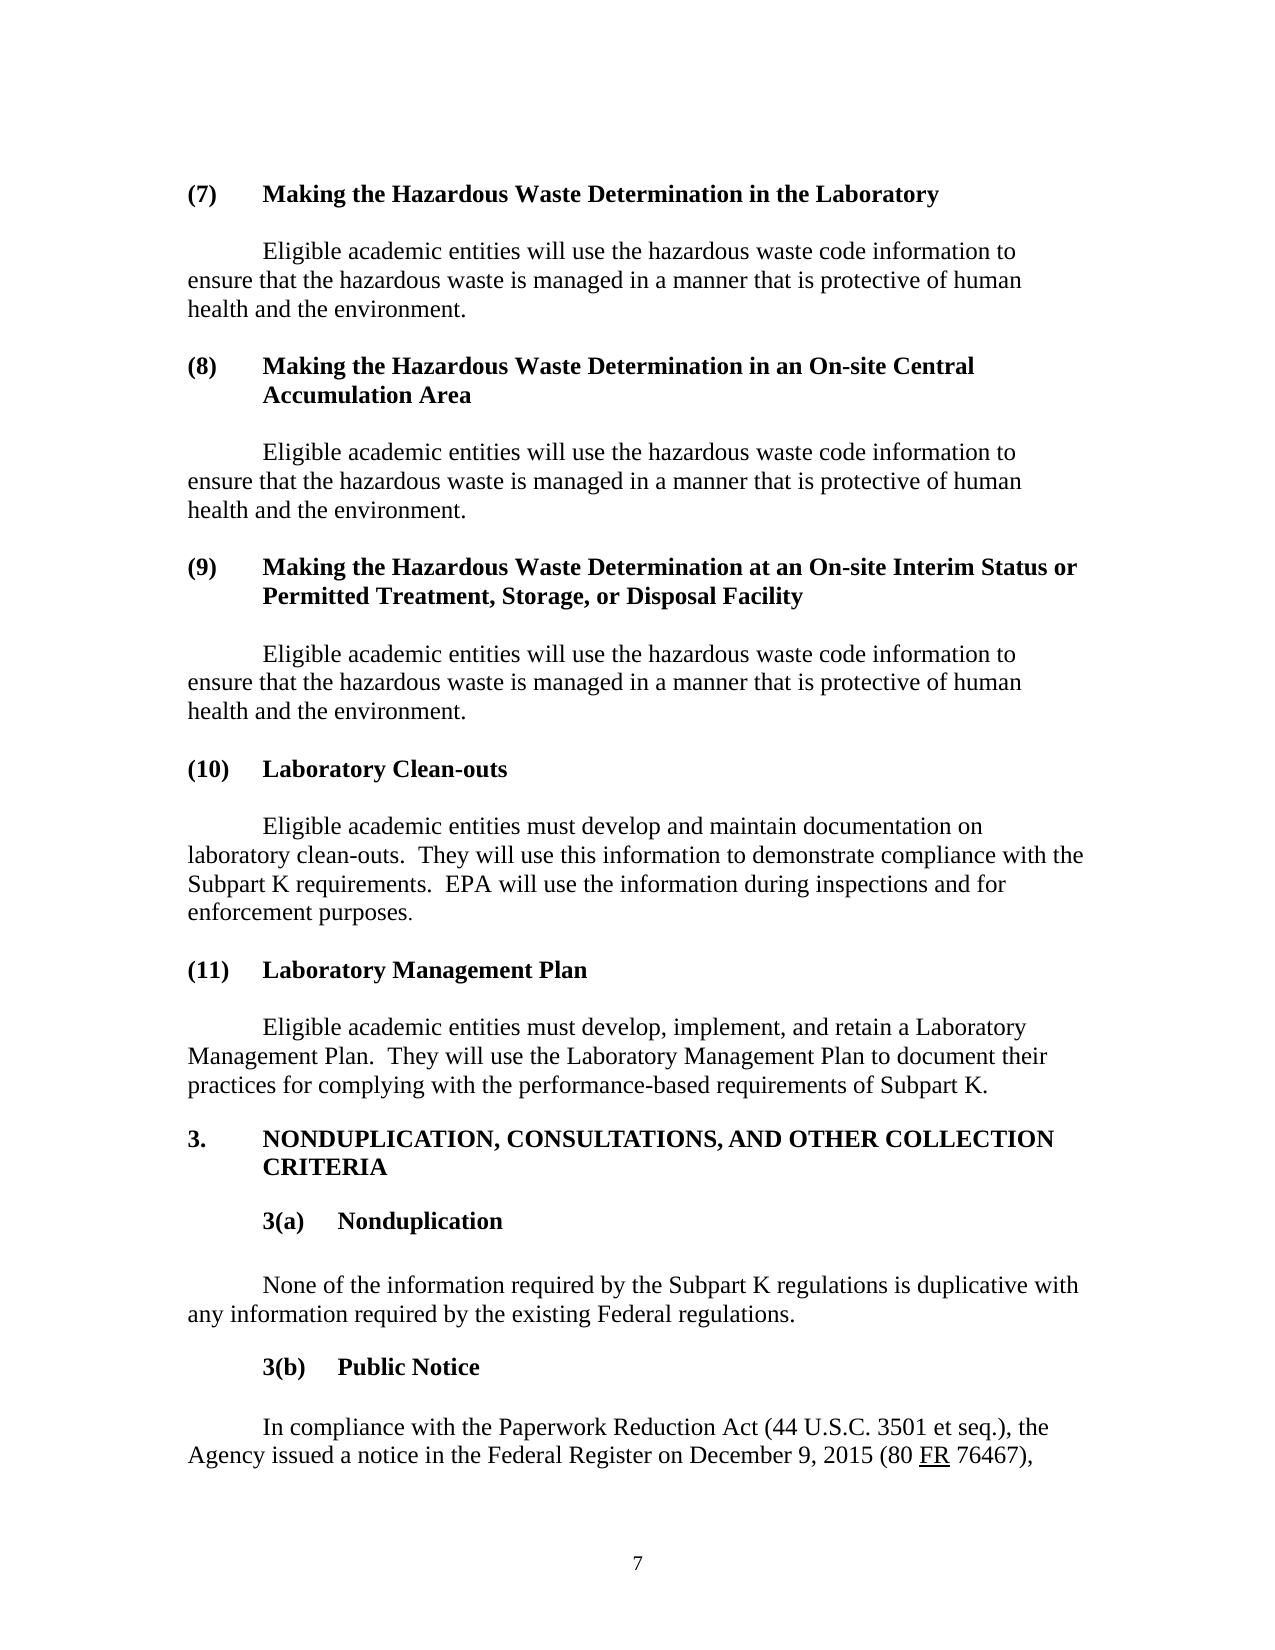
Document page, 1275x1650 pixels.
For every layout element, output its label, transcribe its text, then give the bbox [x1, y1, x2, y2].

text Eligible academic entities must develop and maintain documentation on laboratory clean-outs. They will use this information to demonstrate compliance with the Subpart K requirements. EPA will use the information during inspections and for enforcement purposes. [187, 811, 1087, 926]
text (11) Laboratory Management Plan [187, 955, 1087, 984]
text Eligible academic entities will use the hazardous waste code information to ensure that the hazardous waste is managed in a manner that is protective of human health and the environment. [187, 236, 1087, 322]
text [187, 1412, 1087, 1469]
text (7) Making the Hazardous Waste Determination in the Laboratory [187, 179, 1087, 207]
subtitle 3. NONDUPLICATION, CONSULTATIONS, AND OTHER COLLECTION CRITERIA [187, 1124, 1087, 1181]
subtitle 3(b) Public Notice [187, 1352, 1087, 1381]
text (10) Laboratory Clean-outs [187, 754, 1087, 782]
text Eligible academic entities will use the hazardous waste code information to ensure that the hazardous waste is managed in a manner that is protective of human health and the environment. [187, 437, 1087, 524]
text None of the information required by the Subpart K regulations is duplicative with any information required by the existing Federal regulations. [187, 1270, 1087, 1327]
text (8) Making the Hazardous Waste Determination in an On-site Central Accumulation Area [187, 351, 1087, 409]
subtitle 3(a) Nonduplication [187, 1206, 1087, 1235]
text (9) Making the Hazardous Waste Determination at an On-site Interim Status or Permitted Treatment, Storage, or Disposal Facility [187, 552, 1087, 610]
text Eligible academic entities must develop, implement, and retain a Laboratory Management Plan. They will use the Laboratory Management Plan to document their practices for complying with the performance-based requirements of Subpart K. [187, 1012, 1087, 1099]
text Eligible academic entities will use the hazardous waste code information to ensure that the hazardous waste is managed in a manner that is protective of human health and the environment. [187, 639, 1087, 725]
